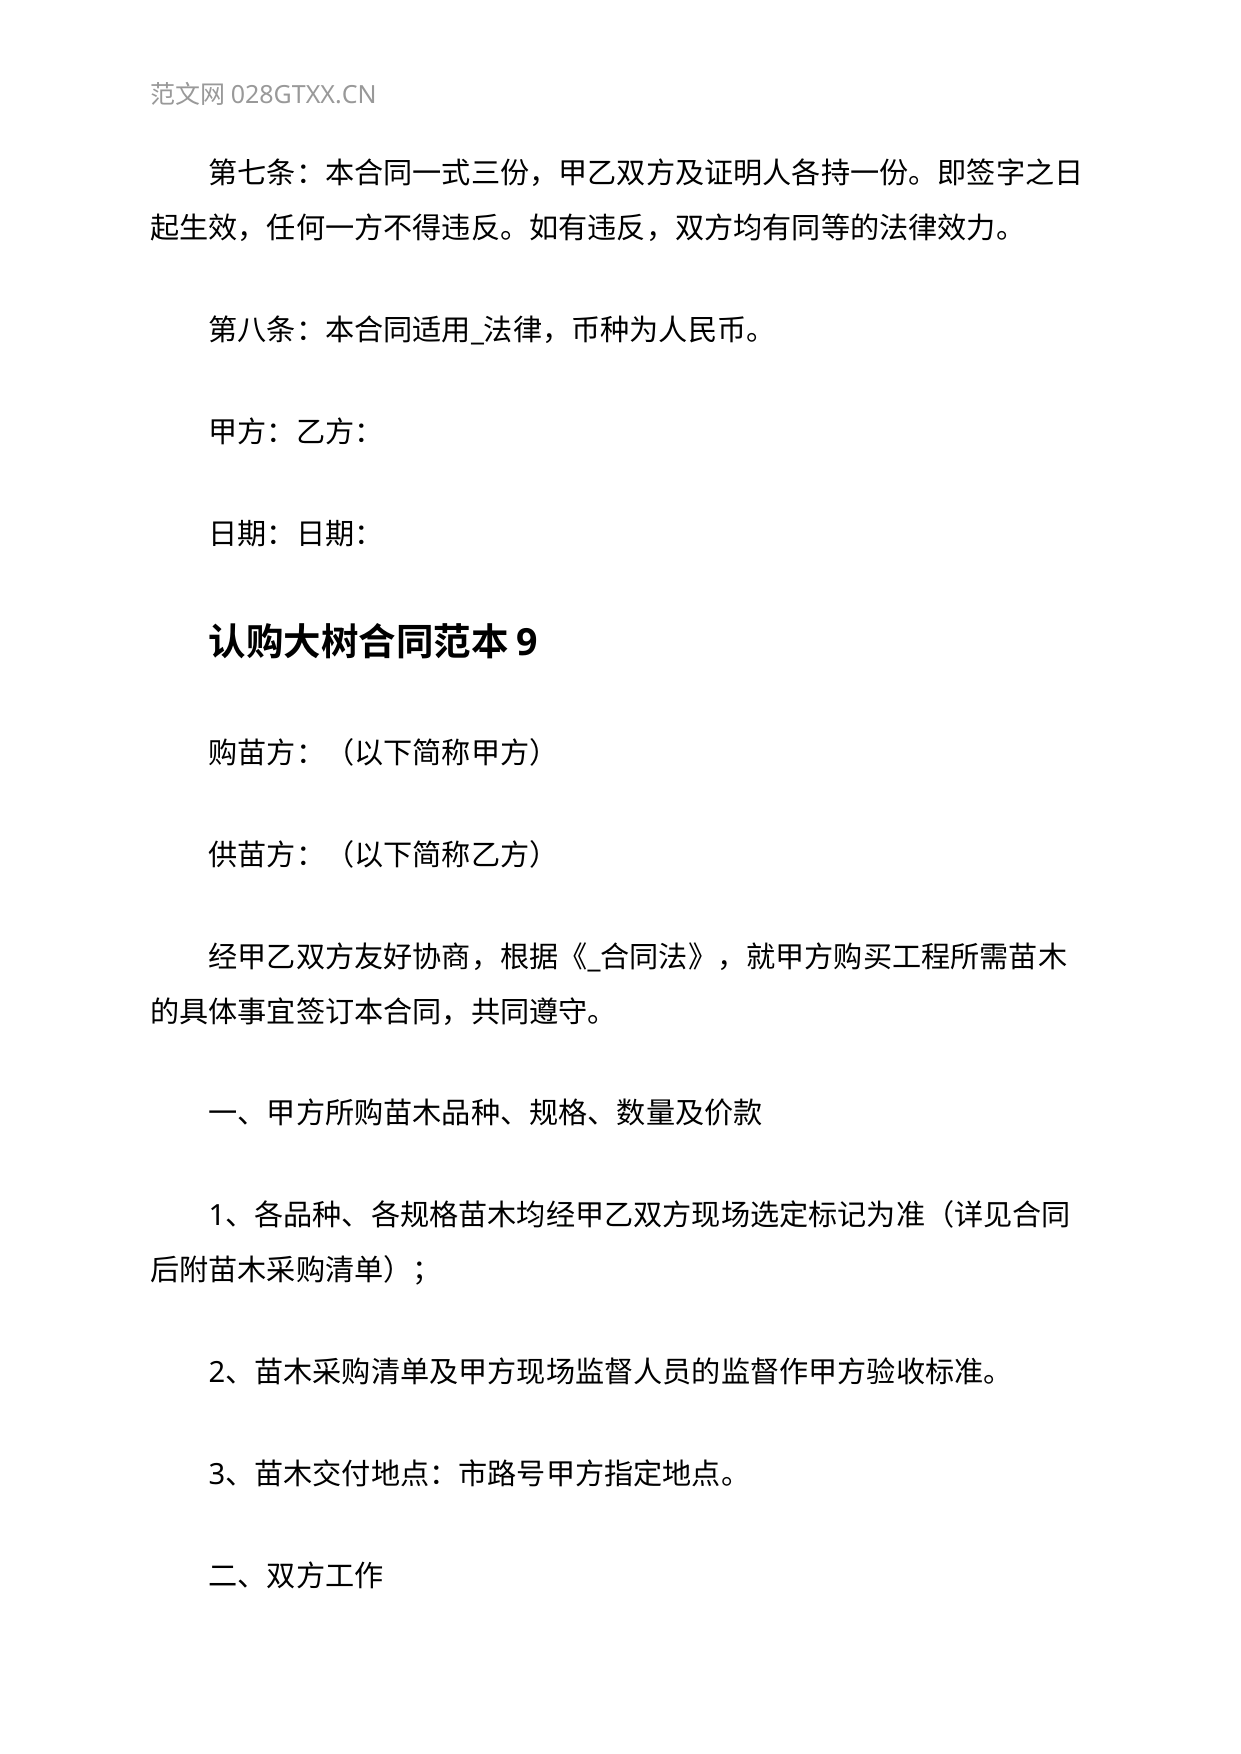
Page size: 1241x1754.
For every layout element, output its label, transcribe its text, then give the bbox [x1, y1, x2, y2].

text 供苗方：（以下简称乙方） [150, 832, 1090, 874]
text 日期：日期： [150, 510, 1090, 553]
text 第八条：本合同适用_法律，币种为人民币。 [150, 307, 1090, 349]
text 3、苗木交付地点：市路号甲方指定地点。 [150, 1451, 1090, 1493]
text 1、各品种、各规格苗木均经甲乙双方现场选定标记为准（详见合同后附苗木采购清单）； [150, 1192, 1090, 1289]
text 第七条：本合同一式三份，甲乙双方及证明人各持一份。即签字之日起生效，任何一方不得违反。如有违反，双方均有同等的法律效力。 [150, 150, 1090, 247]
text 二、双方工作 [150, 1553, 1090, 1595]
text 甲方：乙方： [150, 409, 1090, 451]
text 认购大树合同范本9 [150, 612, 1090, 667]
text 一、甲方所购苗木品种、规格、数量及价款 [150, 1090, 1090, 1132]
text 经甲乙双方友好协商，根据《_合同法》，就甲方购买工程所需苗木的具体事宜签订本合同，共同遵守。 [150, 933, 1090, 1031]
text 购苗方：（以下简称甲方） [150, 730, 1090, 772]
text 2、苗木采购清单及甲方现场监督人员的监督作甲方验收标准。 [150, 1349, 1090, 1391]
